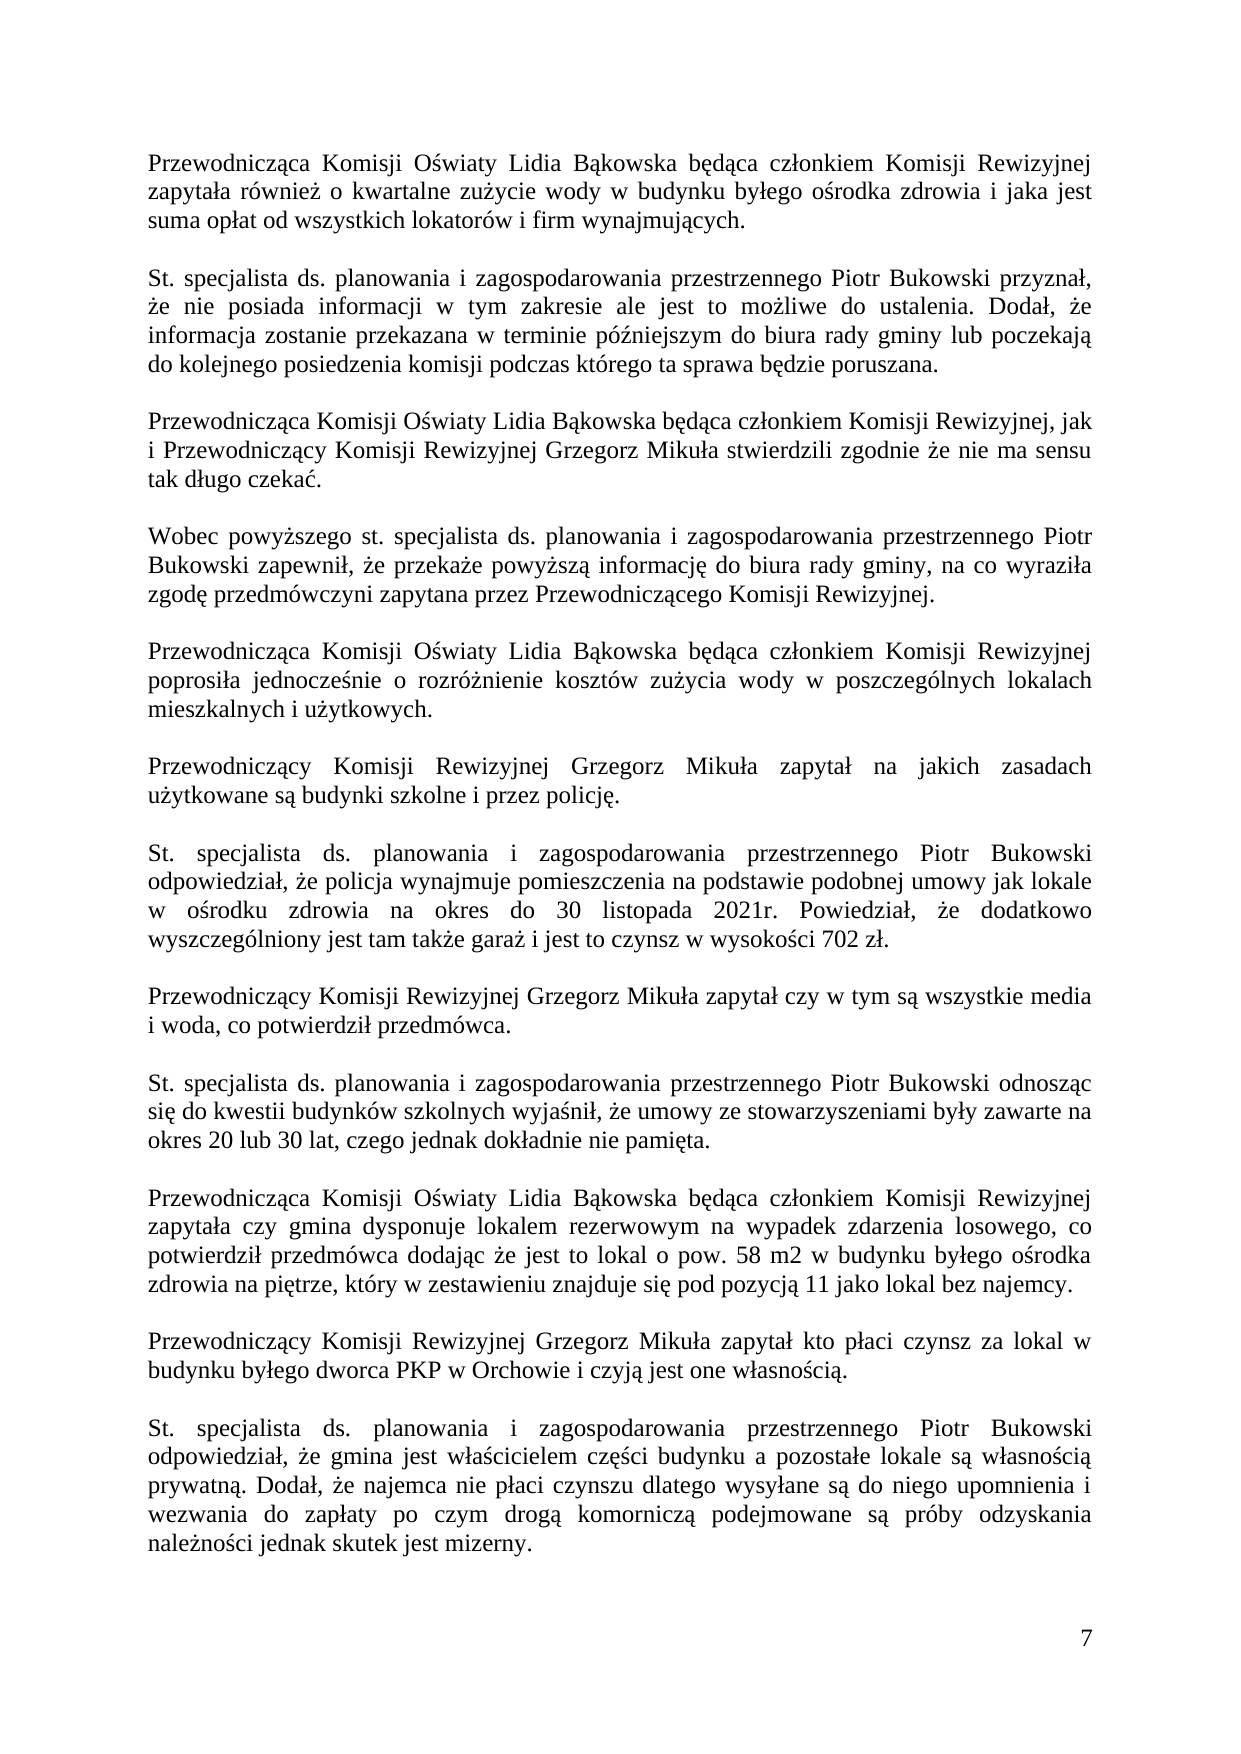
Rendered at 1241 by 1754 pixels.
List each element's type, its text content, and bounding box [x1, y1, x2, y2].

text Przewodnicząca Komisji Oświaty Lidia Bąkowska będąca członkiem Komisji Rewizyjnej zapytała również o kwartalne zużycie wody w budynku byłego ośrodka zdrowia i jaka jest suma opłat od wszystkich lokatorów i firm wynajmujących. [148, 148, 1093, 234]
text Przewodnicząca Komisji Oświaty Lidia Bąkowska będąca członkiem Komisji Rewizyjnej zapytała czy gmina dysponuje lokalem rezerwowym na wypadek zdarzenia losowego, co potwierdził przedmówca dodając że jest to lokal o pow. 58 m2 w budynku byłego ośrodka zdrowia na piętrze, który w zestawieniu znajduje się pod pozycją 11 jako lokal bez najemcy. [148, 1183, 1093, 1298]
text St. specjalista ds. planowania i zagospodarowania przestrzennego Piotr Bukowski odnosząc się do kwestii budynków szkolnych wyjaśnił, że umowy ze stowarzyszeniami były zawarte na okres 20 lub 30 lat, czego jednak dokładnie nie pamięta. [148, 1068, 1093, 1154]
text Wobec powyższego st. specjalista ds. planowania i zagospodarowania przestrzennego Piotr Bukowski zapewnił, że przekaże powyższą informację do biura rady gminy, na co wyraziła zgodę przedmówczyni zapytana przez Przewodniczącego Komisji Rewizyjnej. [148, 521, 1093, 608]
text St. specjalista ds. planowania i zagospodarowania przestrzennego Piotr Bukowski odpowiedział, że policja wynajmuje pomieszczenia na podstawie podobnej umowy jak lokale w ośrodku zdrowia na okres do 30 listopada 2021r. Powiedział, że dodatkowo wyszczególniony jest tam także garaż i jest to czynsz w wysokości 702 zł. [148, 838, 1093, 953]
text St. specjalista ds. planowania i zagospodarowania przestrzennego Piotr Bukowski odpowiedział, że gmina jest właścicielem części budynku a pozostałe lokale są własnością prywatną. Dodał, że najemca nie płaci czynszu dlatego wysyłane są do niego upomnienia i wezwania do zapłaty po czym drogą komorniczą podejmowane są próby odzyskania należności jednak skutek jest mizerny. [148, 1413, 1093, 1556]
text Przewodnicząca Komisji Oświaty Lidia Bąkowska będąca członkiem Komisji Rewizyjnej poprosiła jednocześnie o rozróżnienie kosztów zużycia wody w poszczególnych lokalach mieszkalnych i użytkowych. [148, 636, 1093, 723]
text Przewodnicząca Komisji Oświaty Lidia Bąkowska będąca członkiem Komisji Rewizyjnej, jak i Przewodniczący Komisji Rewizyjnej Grzegorz Mikuła stwierdzili zgodnie że nie ma sensu tak długo czekać. [148, 406, 1093, 493]
text Przewodniczący Komisji Rewizyjnej Grzegorz Mikuła zapytał kto płaci czynsz za lokal w budynku byłego dworca PKP w Orchowie i czyją jest one własnością. [148, 1326, 1093, 1384]
text Przewodniczący Komisji Rewizyjnej Grzegorz Mikuła zapytał na jakich zasadach użytkowane są budynki szkolne i przez policję. [148, 751, 1093, 809]
text St. specjalista ds. planowania i zagospodarowania przestrzennego Piotr Bukowski przyznał, że nie posiada informacji w tym zakresie ale jest to możliwe do ustalenia. Dodał, że informacja zostanie przekazana w terminie późniejszym do biura rady gminy lub poczekają do kolejnego posiedzenia komisji podczas którego ta sprawa będzie poruszana. [148, 263, 1093, 378]
text Przewodniczący Komisji Rewizyjnej Grzegorz Mikuła zapytał czy w tym są wszystkie media i woda, co potwierdził przedmówca. [148, 981, 1093, 1039]
